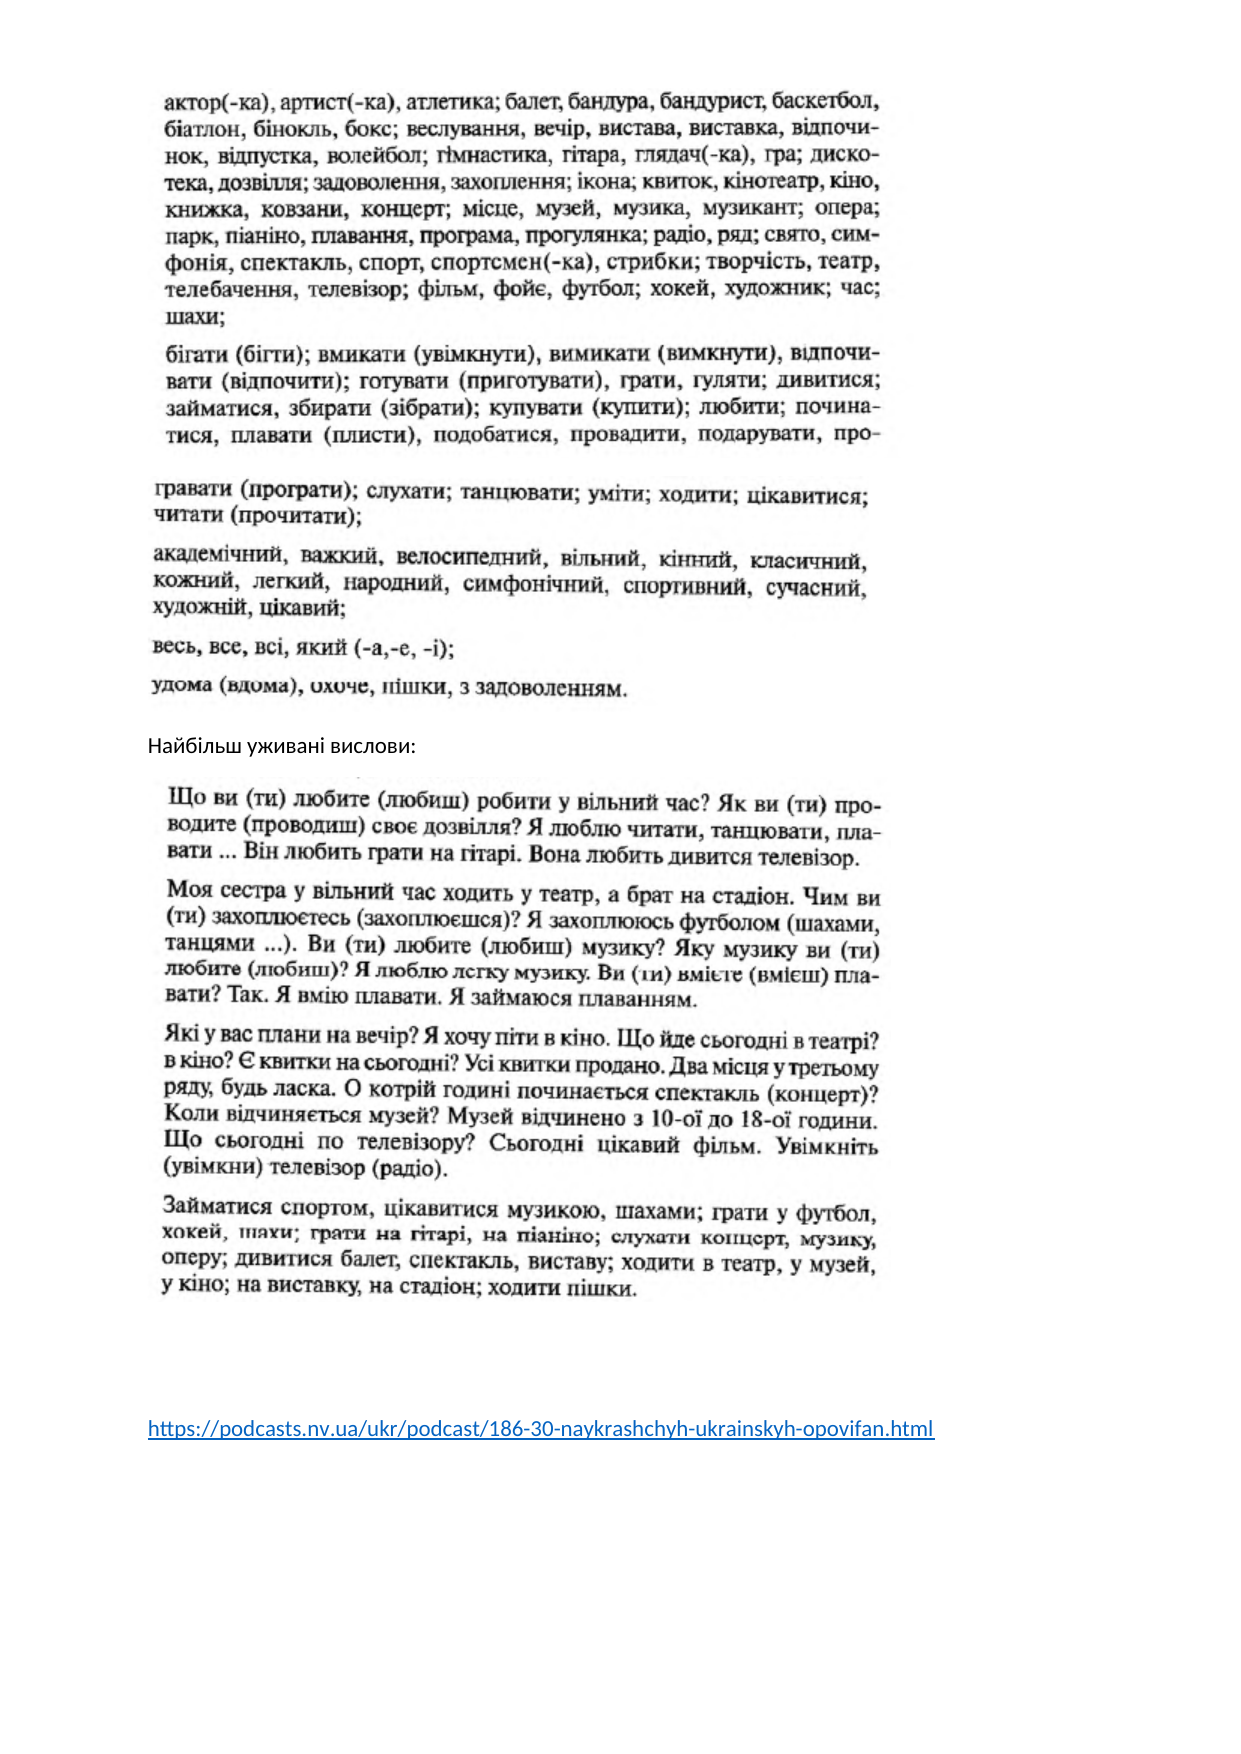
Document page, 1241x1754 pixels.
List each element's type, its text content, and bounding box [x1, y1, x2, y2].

picture [147, 777, 892, 1302]
text https://podcasts.nv.ua/ukr/podcast/186-30-naykrashchyh-ukrainskyh-opovifan.html [148, 1414, 1152, 1442]
picture [147, 88, 914, 458]
text Найбільш уживані вислови: [148, 731, 1152, 759]
picture [147, 476, 869, 712]
